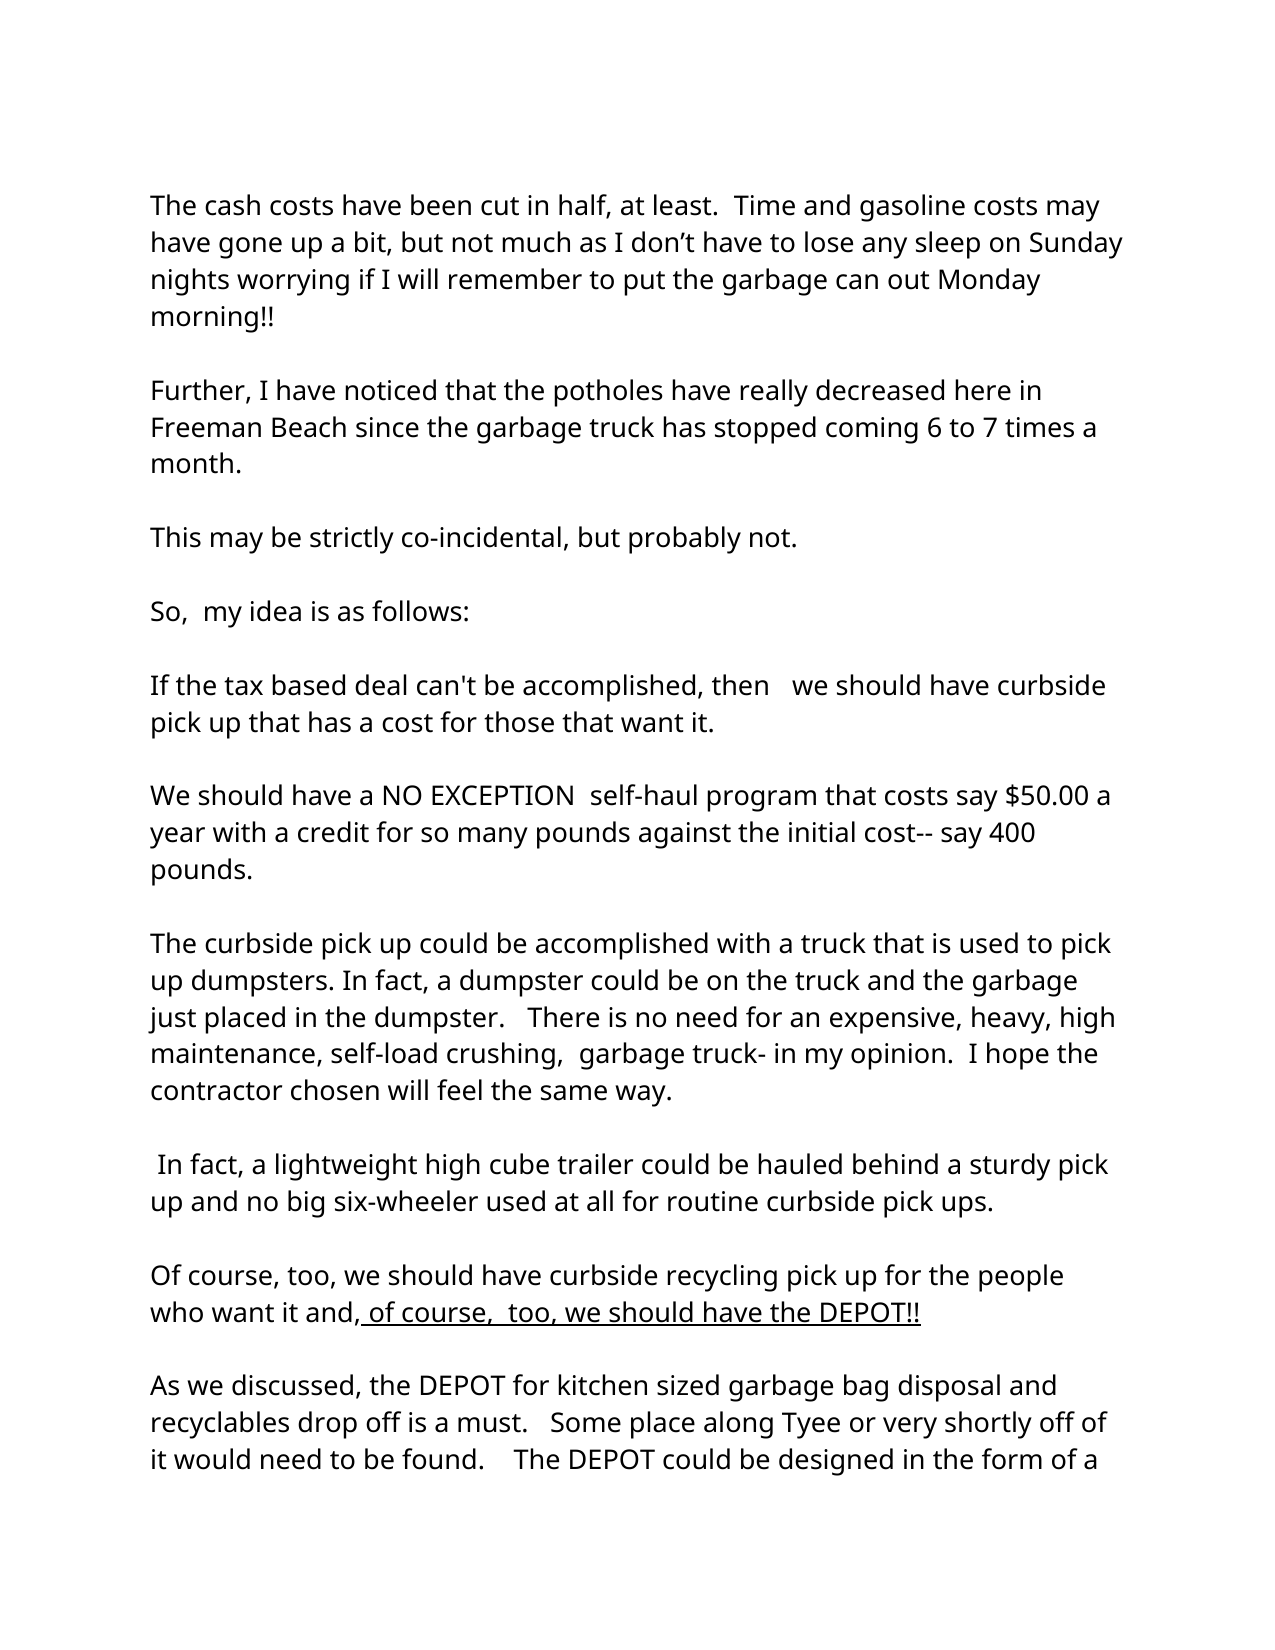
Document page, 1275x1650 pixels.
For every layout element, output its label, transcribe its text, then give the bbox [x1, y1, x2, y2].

text If the tax based deal can't be accomplished, then we should have curbside pick up that has a cost for those that want it. [150, 666, 1125, 740]
text Further, I have noticed that the potholes have really decreased here in Freeman Beach since the garbage truck has stopped coming 6 to 7 times a month. [150, 371, 1125, 482]
text We should have a NO EXCEPTION self-haul program that costs say $50.00 a year with a credit for so many pounds against the initial cost-- say 400 pounds. [150, 777, 1125, 887]
text The cash costs have been cut in half, at least. Time and gasoline costs may have gone up a bit, but not much as I don’t have to lose any sleep on Sunday nights worrying if I will remember to put the garbage can out Monday morning!! [150, 187, 1125, 334]
text Of course, too, we should have curbside recycling pick up for the people who want it and, of course, too, we should have the DEPOT!! [150, 1256, 1125, 1330]
text The curbside pick up could be accomplished with a truck that is used to pick up dumpsters. In fact, a dumpster could be on the truck and the garbage just placed in the dumpster. There is no need for an expensive, heavy, high maintenance, self-load crushing, garbage truck- in my opinion. I hope the contractor chosen will feel the same way. [150, 924, 1125, 1109]
text In fact, a lightweight high cube trailer could be hauled behind a sturdy pick up and no big six-wheeler used at all for routine curbside pick ups. [150, 1146, 1125, 1219]
text So, my idea is as follows: [150, 592, 1125, 629]
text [150, 1367, 1125, 1477]
text This may be strictly co-incidental, but probably not. [150, 519, 1125, 556]
